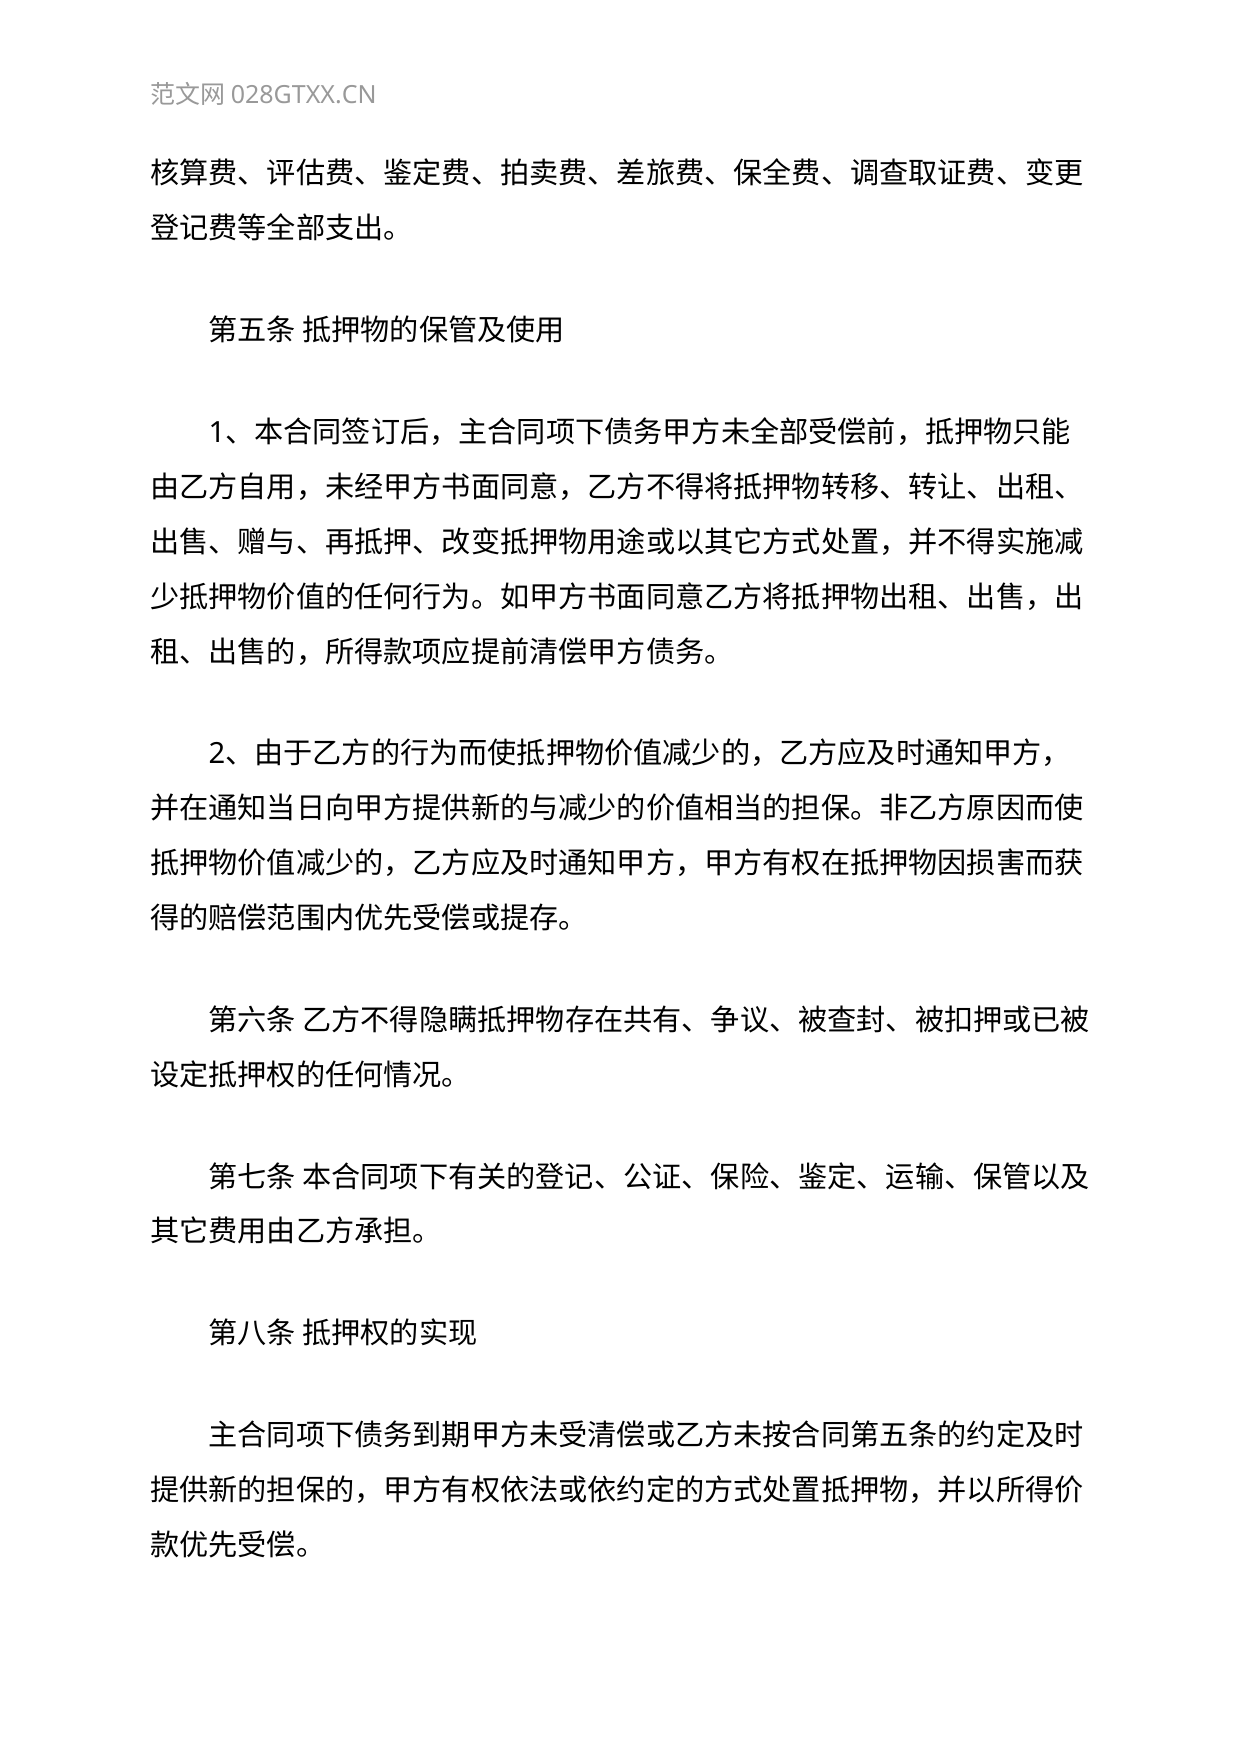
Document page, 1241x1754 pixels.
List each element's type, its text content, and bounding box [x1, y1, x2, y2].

text 2、由于乙方的行为而使抵押物价值减少的，乙方应及时通知甲方，并在通知当日向甲方提供新的与减少的价值相当的担保。非乙方原因而使抵押物价值减少的，乙方应及时通知甲方，甲方有权在抵押物因损害而获得的赔偿范围内优先受偿或提存。 [150, 730, 1090, 937]
text 第八条 抵押权的实现 [150, 1310, 1090, 1352]
text 第五条 抵押物的保管及使用 [150, 307, 1090, 349]
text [150, 150, 1090, 247]
text 1、本合同签订后，主合同项下债务甲方未全部受偿前，抵押物只能由乙方自用，未经甲方书面同意，乙方不得将抵押物转移、转让、出租、出售、赠与、再抵押、改变抵押物用途或以其它方式处置，并不得实施减少抵押物价值的任何行为。如甲方书面同意乙方将抵押物出租、出售，出租、出售的，所得款项应提前清偿甲方债务。 [150, 408, 1090, 670]
text 第六条 乙方不得隐瞒抵押物存在共有、争议、被查封、被扣押或已被设定抵押权的任何情况。 [150, 996, 1090, 1094]
text 主合同项下债务到期甲方未受清偿或乙方未按合同第五条的约定及时提供新的担保的，甲方有权依法或依约定的方式处置抵押物，并以所得价款优先受偿。 [150, 1412, 1090, 1564]
text 第七条 本合同项下有关的登记、公证、保险、鉴定、运输、保管以及其它费用由乙方承担。 [150, 1153, 1090, 1250]
